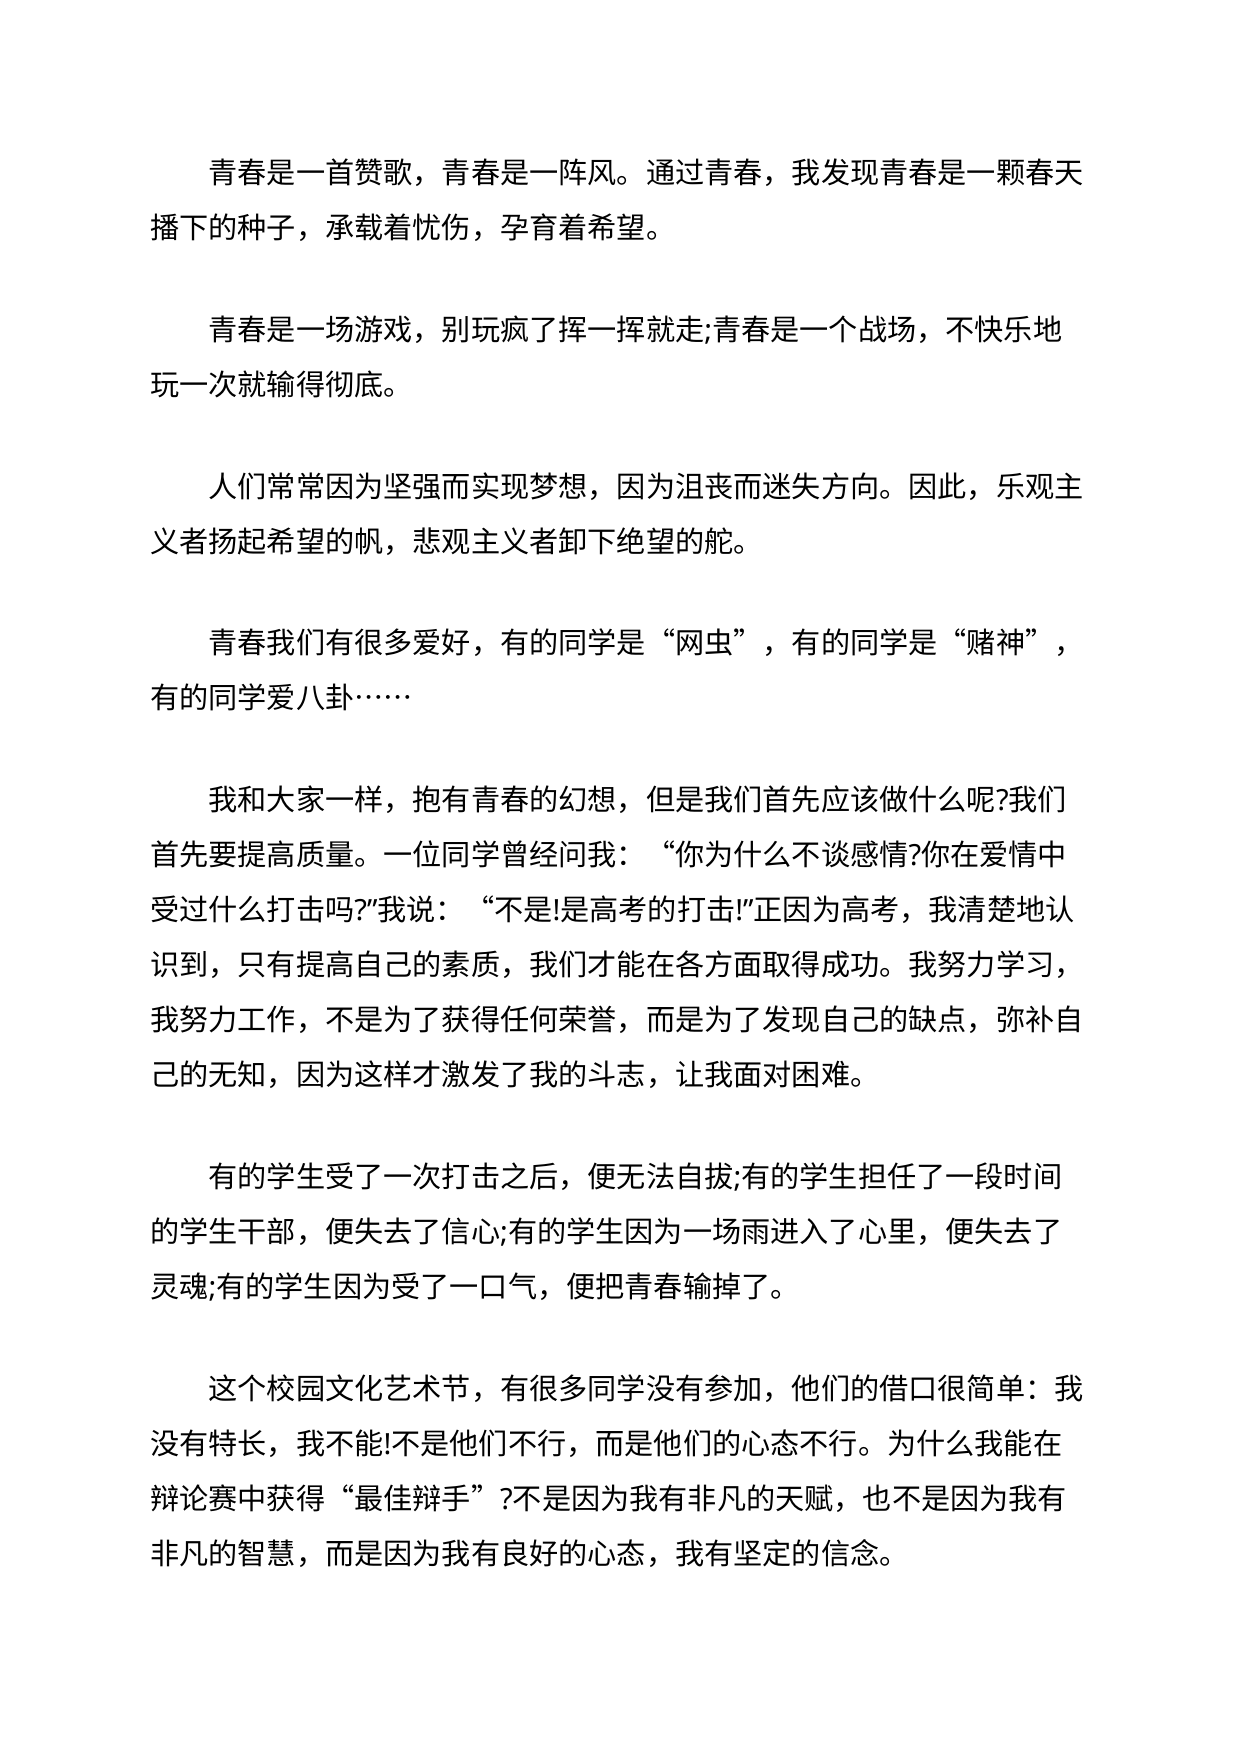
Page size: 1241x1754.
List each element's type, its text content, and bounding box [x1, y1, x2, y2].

text 青春是一首赞歌，青春是一阵风。通过青春，我发现青春是一颗春天播下的种子，承载着忧伤，孕育着希望。 [150, 150, 1090, 247]
text 有的学生受了一次打击之后，便无法自拔;有的学生担任了一段时间的学生干部，便失去了信心;有的学生因为一场雨进入了心里，便失去了灵魂;有的学生因为受了一口气，便把青春输掉了。 [150, 1153, 1090, 1306]
text 这个校园文化艺术节，有很多同学没有参加，他们的借口很简单：我没有特长，我不能!不是他们不行，而是他们的心态不行。为什么我能在辩论赛中获得“最佳辩手”?不是因为我有非凡的天赋，也不是因为我有非凡的智慧，而是因为我有良好的心态，我有坚定的信念。 [150, 1365, 1090, 1572]
text 青春是一场游戏，别玩疯了挥一挥就走;青春是一个战场，不快乐地玩一次就输得彻底。 [150, 307, 1090, 404]
text 人们常常因为坚强而实现梦想，因为沮丧而迷失方向。因此，乐观主义者扬起希望的帆，悲观主义者卸下绝望的舵。 [150, 463, 1090, 561]
text 我和大家一样，抱有青春的幻想，但是我们首先应该做什么呢?我们首先要提高质量。一位同学曾经问我：“你为什么不谈感情?你在爱情中受过什么打击吗?”我说：“不是!是高考的打击!”正因为高考，我清楚地认识到，只有提高自己的素质，我们才能在各方面取得成功。我努力学习，我努力工作，不是为了获得任何荣誉，而是为了发现自己的缺点，弥补自己的无知，因为这样才激发了我的斗志，让我面对困难。 [150, 777, 1090, 1094]
text 青春我们有很多爱好，有的同学是“网虫”，有的同学是“赌神”，有的同学爱八卦…… [150, 620, 1090, 717]
